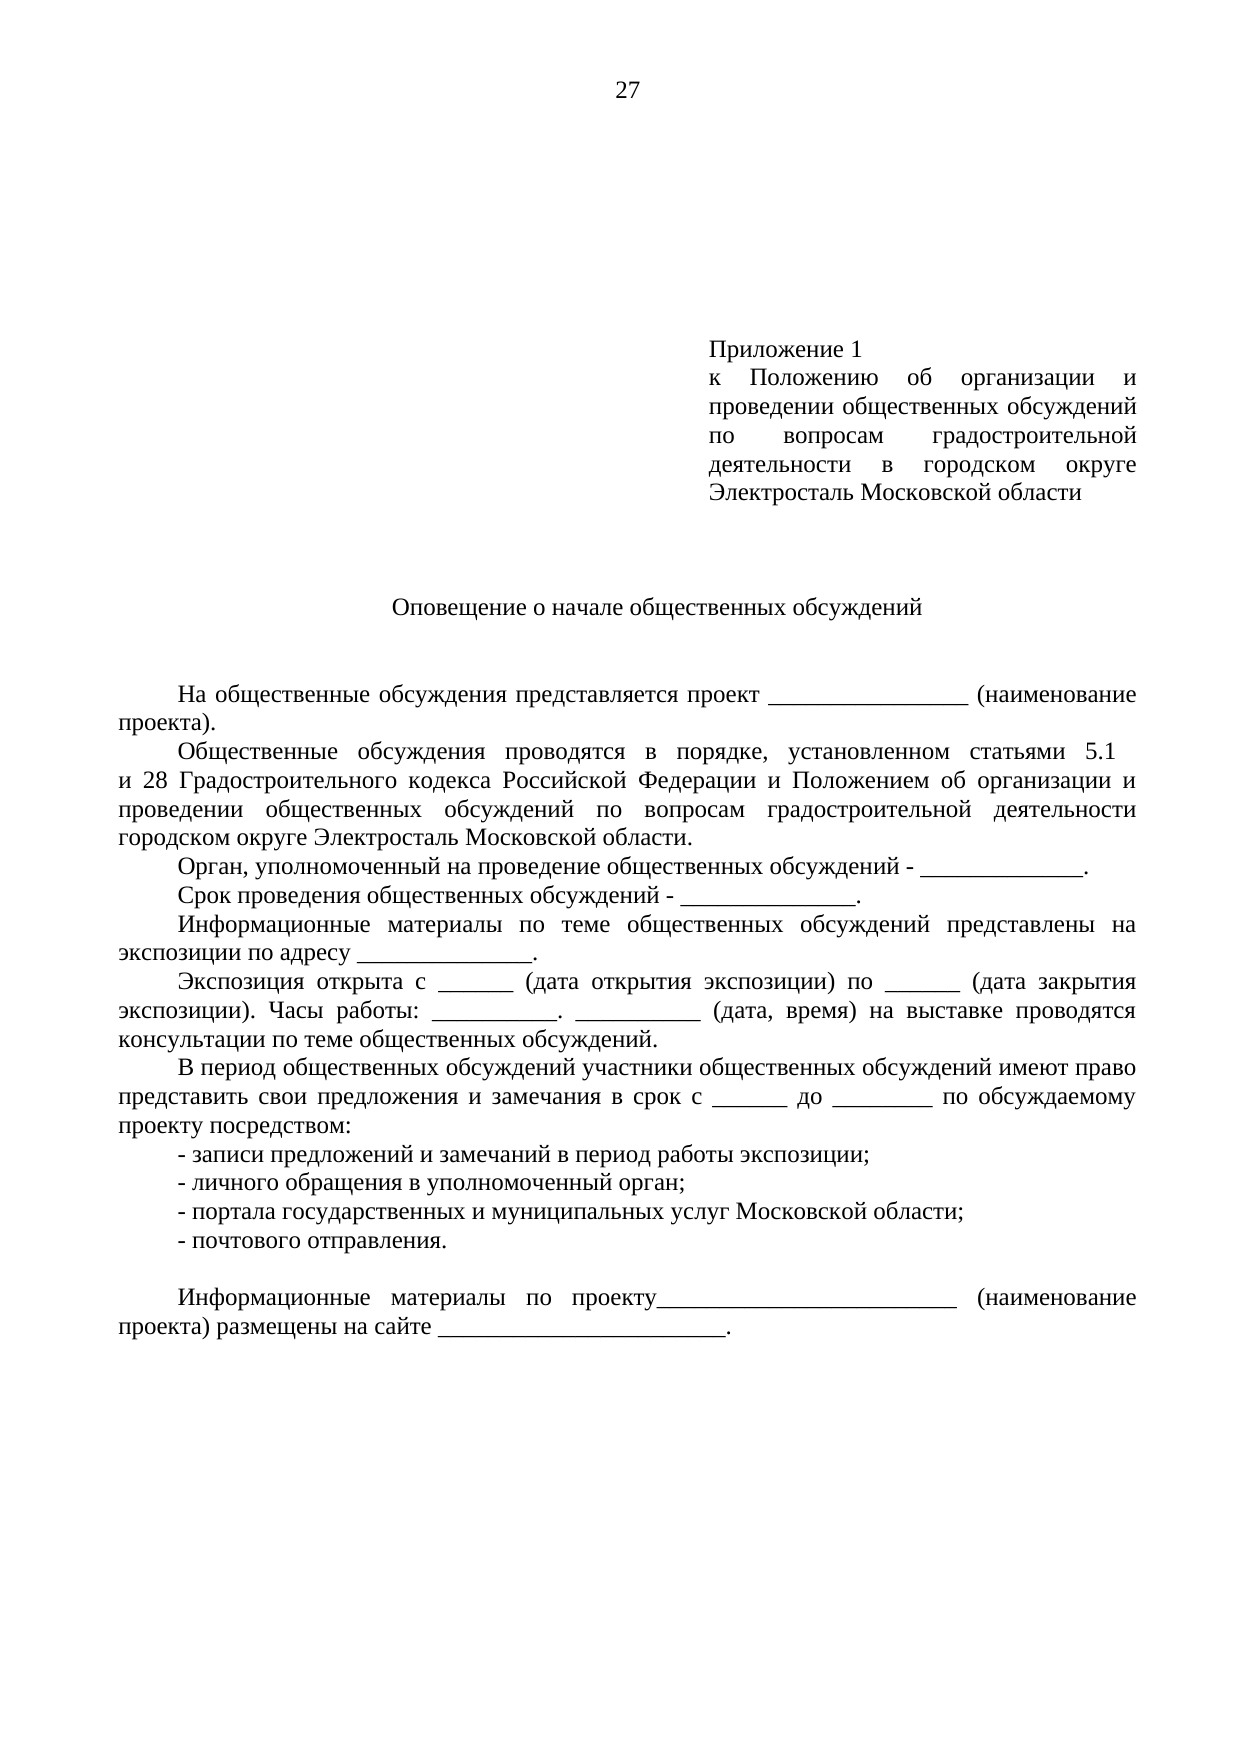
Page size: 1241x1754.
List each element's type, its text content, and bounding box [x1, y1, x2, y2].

text На общественные обсуждения представляется проект ________________ (наименование проекта). [118, 679, 1137, 736]
text к Положению об организации и проведении общественных обсуждений по вопросам градостроительной деятельности в городском округе Электросталь Московской области [709, 362, 1137, 506]
text Орган, уполномоченный на проведение общественных обсуждений - _____________. [118, 851, 1137, 880]
text Экспозиция открыта с ______ (дата открытия экспозиции) по ______ (дата закрытия экспозиции). Часы работы: __________. __________ (дата, время) на выставке проводятся консультации по теме общественных обсуждений. [118, 966, 1137, 1052]
text Общественные обсуждения проводятся в порядке, установленном статьями 5.1 и 28 Градостроительного кодекса Российской Федерации и Положением об организации и проведении общественных обсуждений по вопросам градостроительной деятельности городском округе Электросталь Московской области. [118, 736, 1137, 851]
text Оповещение о начале общественных обсуждений [118, 592, 1137, 621]
text - портала государственных и муниципальных услуг Московской области; [118, 1196, 1137, 1225]
text - почтового отправления. [118, 1225, 1137, 1254]
text Информационные материалы по теме общественных обсуждений представлены на экспозиции по адресу ______________. [118, 909, 1137, 966]
text В период общественных обсуждений участники общественных обсуждений имеют право представить свои предложения и замечания в срок с ______ до ________ по обсуждаемому проекту посредством: [118, 1052, 1137, 1139]
text - личного обращения в уполномоченный орган; [118, 1167, 1137, 1196]
text Срок проведения общественных обсуждений - ______________. [118, 880, 1137, 909]
text - записи предложений и замечаний в период работы экспозиции; [118, 1139, 1137, 1167]
text Приложение 1 [709, 334, 1137, 362]
text Информационные материалы по проекту________________________ (наименование проекта) размещены на сайте _______________________. [118, 1282, 1137, 1340]
